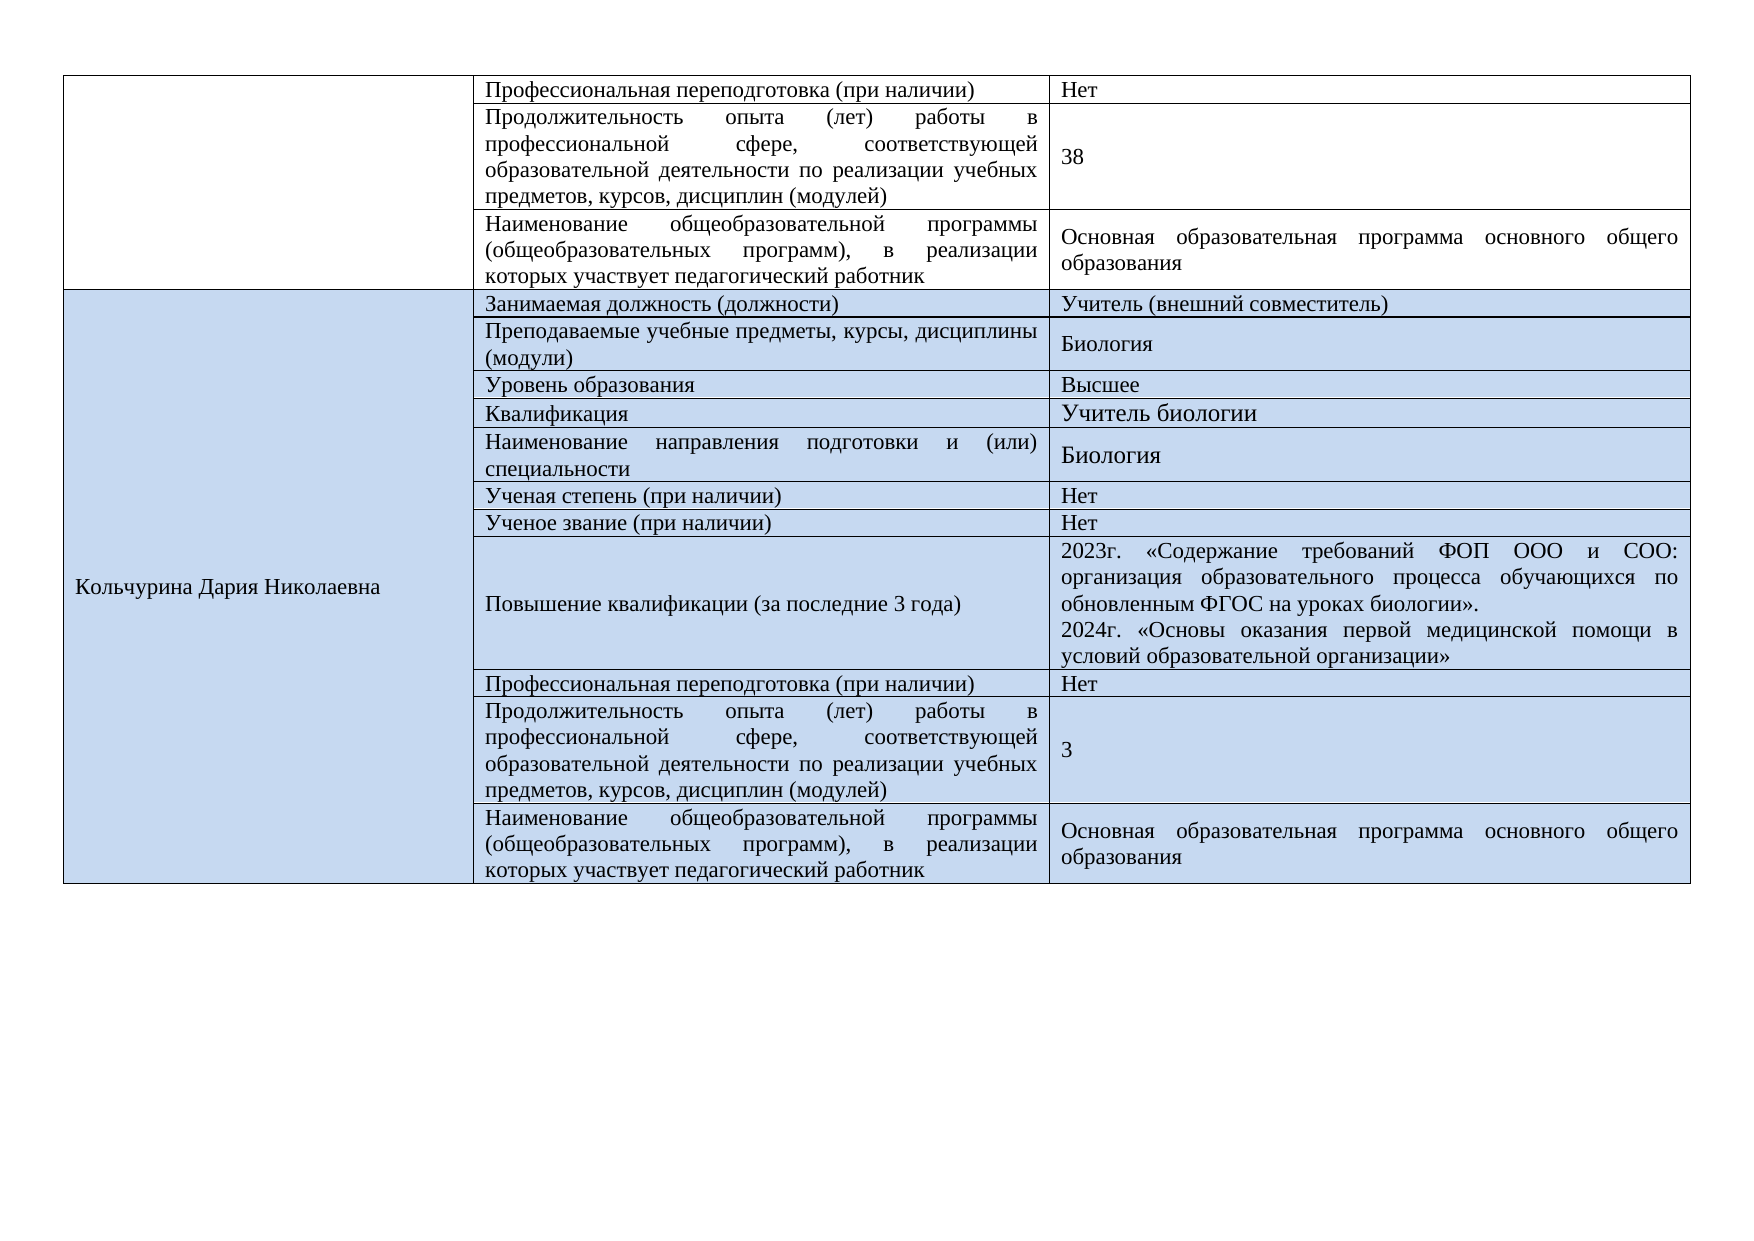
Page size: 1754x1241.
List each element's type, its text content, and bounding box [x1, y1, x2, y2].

table_cell Нет [1050, 670, 1690, 696]
table_cell Наименование направления подготовки и (или) специальности [474, 428, 1049, 481]
table_cell Продолжительность опыта (лет) работы в профессиональной сфере, соответствующей образовательной деятельности по реализации учебных предметов, курсов, дисциплин (модулей) [474, 697, 1049, 802]
table_cell Биология [1050, 318, 1690, 370]
table_cell Повышение квалификации (за последние 3 года) [474, 537, 1049, 669]
table_cell Профессиональная переподготовка (при наличии) [474, 670, 1049, 696]
table_cell Основная образовательная программа основного общего образования [1050, 804, 1690, 883]
table_cell Занимаемая должность (должности) [474, 290, 1049, 316]
table_cell 38 [1050, 104, 1690, 209]
table_cell Профессиональная переподготовка (при наличии) [474, 76, 1049, 102]
table_cell Ученое звание (при наличии) [474, 510, 1049, 536]
table_cell Уровень образования [474, 371, 1049, 397]
table_cell Учитель (внешний совместитель) [1050, 290, 1690, 316]
table_cell Высшее [1050, 371, 1690, 397]
table_cell 3 [1050, 697, 1690, 802]
table_cell Нет [1050, 510, 1690, 536]
table_cell Ученая степень (при наличии) [474, 482, 1049, 508]
table_cell Биология [1050, 428, 1690, 481]
table_cell Кольчурина Дария Николаевна [64, 290, 473, 883]
table_cell Учитель биологии [1050, 399, 1690, 427]
table_cell Основная образовательная программа основного общего образования [1050, 210, 1690, 289]
table_cell Продолжительность опыта (лет) работы в профессиональной сфере, соответствующей образовательной деятельности по реализации учебных предметов, курсов, дисциплин (модулей) [474, 104, 1049, 209]
table_cell Квалификация [474, 399, 1049, 427]
table_cell 2023г. «Содержание требований ФОП ООО и СОО: организация образовательного процесса обучающихся по обновленным ФГОС на уроках биологии». 2024г. «Основы оказания первой медицинской помощи в условий образовательной организации» [1050, 537, 1690, 669]
table_cell Наименование общеобразовательной программы (общеобразовательных программ), в реализации которых участвует педагогический работник [474, 210, 1049, 289]
table_cell Преподаваемые учебные предметы, курсы, дисциплины (модули) [474, 318, 1049, 370]
table_cell Наименование общеобразовательной программы (общеобразовательных программ), в реализации которых участвует педагогический работник [474, 804, 1049, 883]
table_cell Нет [1050, 76, 1690, 102]
table_cell Нет [1050, 482, 1690, 508]
